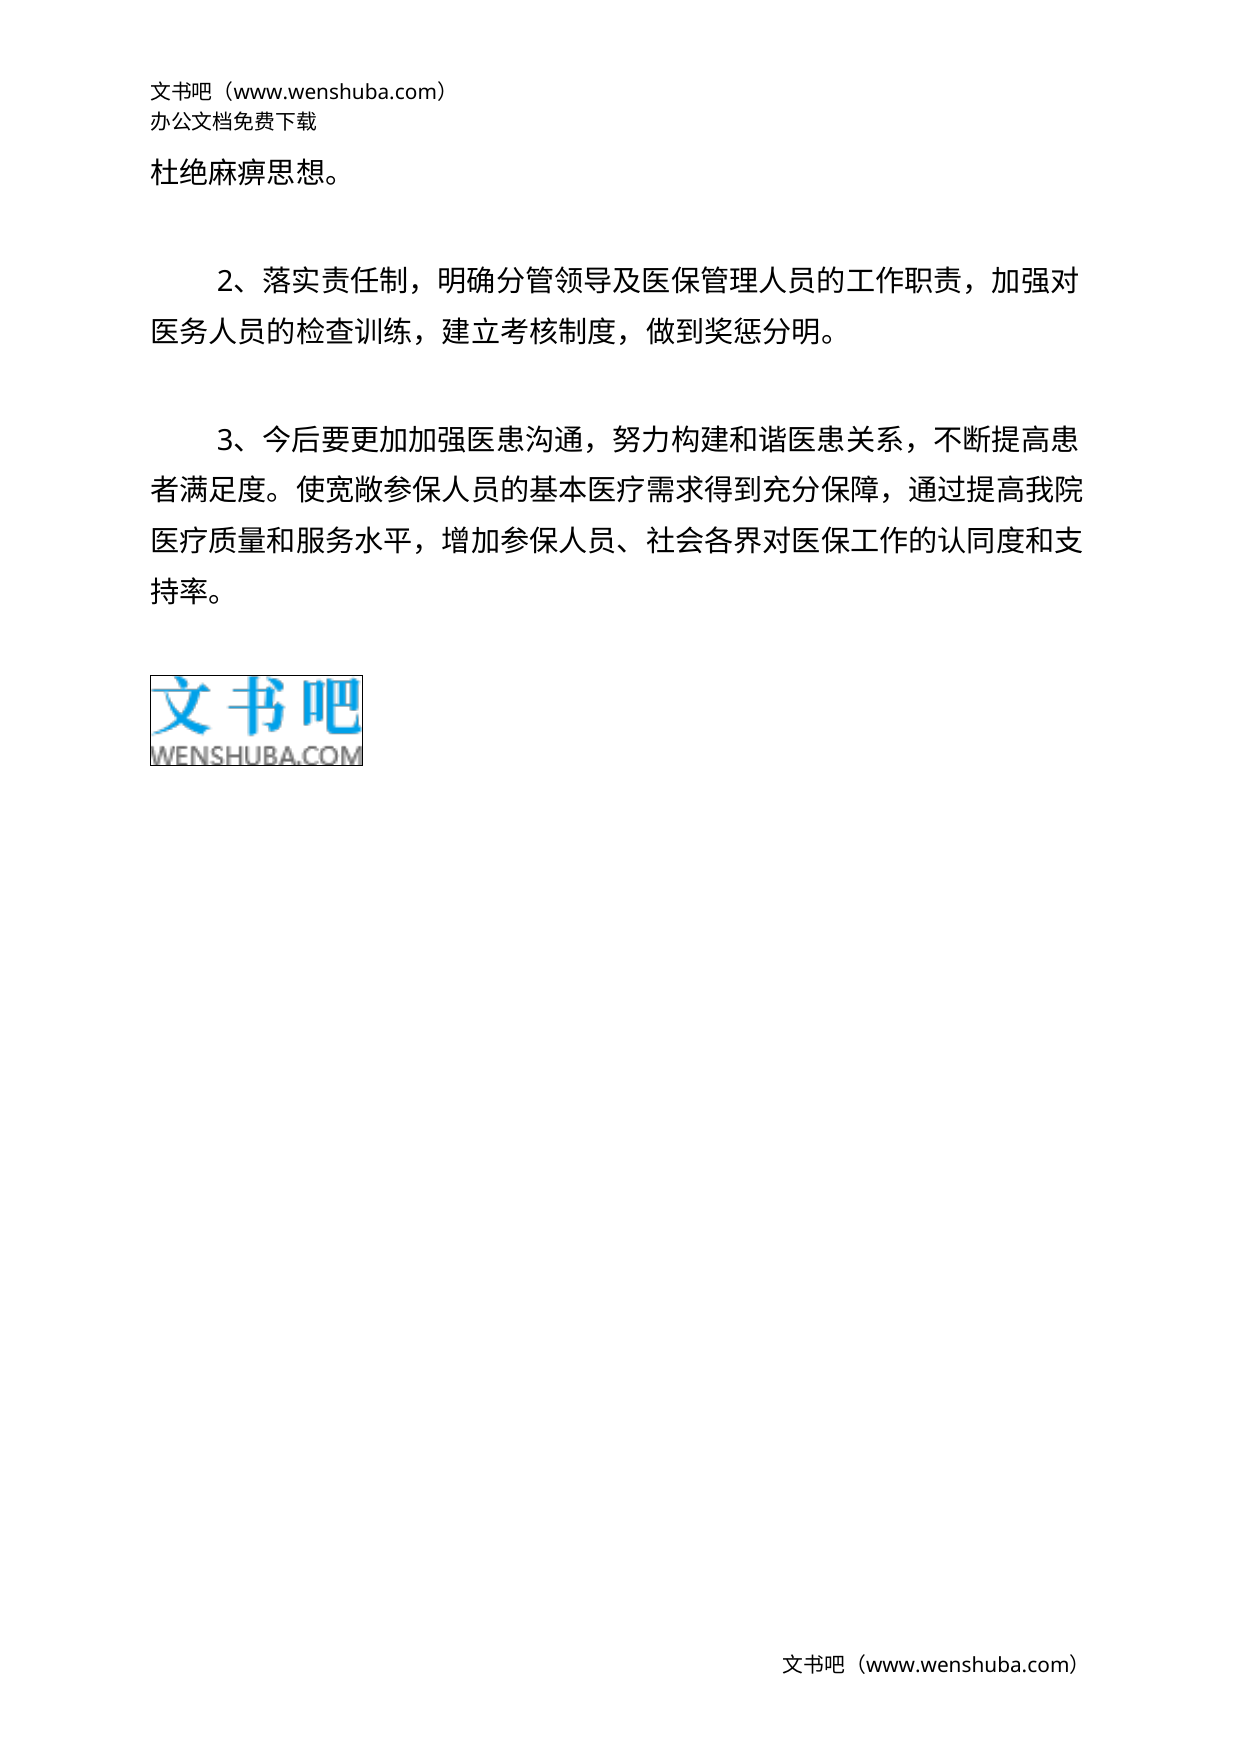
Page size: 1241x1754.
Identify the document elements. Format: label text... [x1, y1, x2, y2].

text 2、落实责任制，明确分管领导及医保管理人员的工作职责，加强对医务人员的检查训练，建立考核制度，做到奖惩分明。 [150, 258, 1090, 351]
text 3、今后要更加加强医患沟通，努力构建和谐医患关系，不断提高患者满足度。使宽敞参保人员的基本医疗需求得到充分保障，通过提高我院医疗质量和服务水平，增加参保人员、社会各界对医保工作的认同度和支持率。 [150, 416, 1090, 611]
picture [151, 676, 362, 765]
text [150, 150, 1090, 192]
